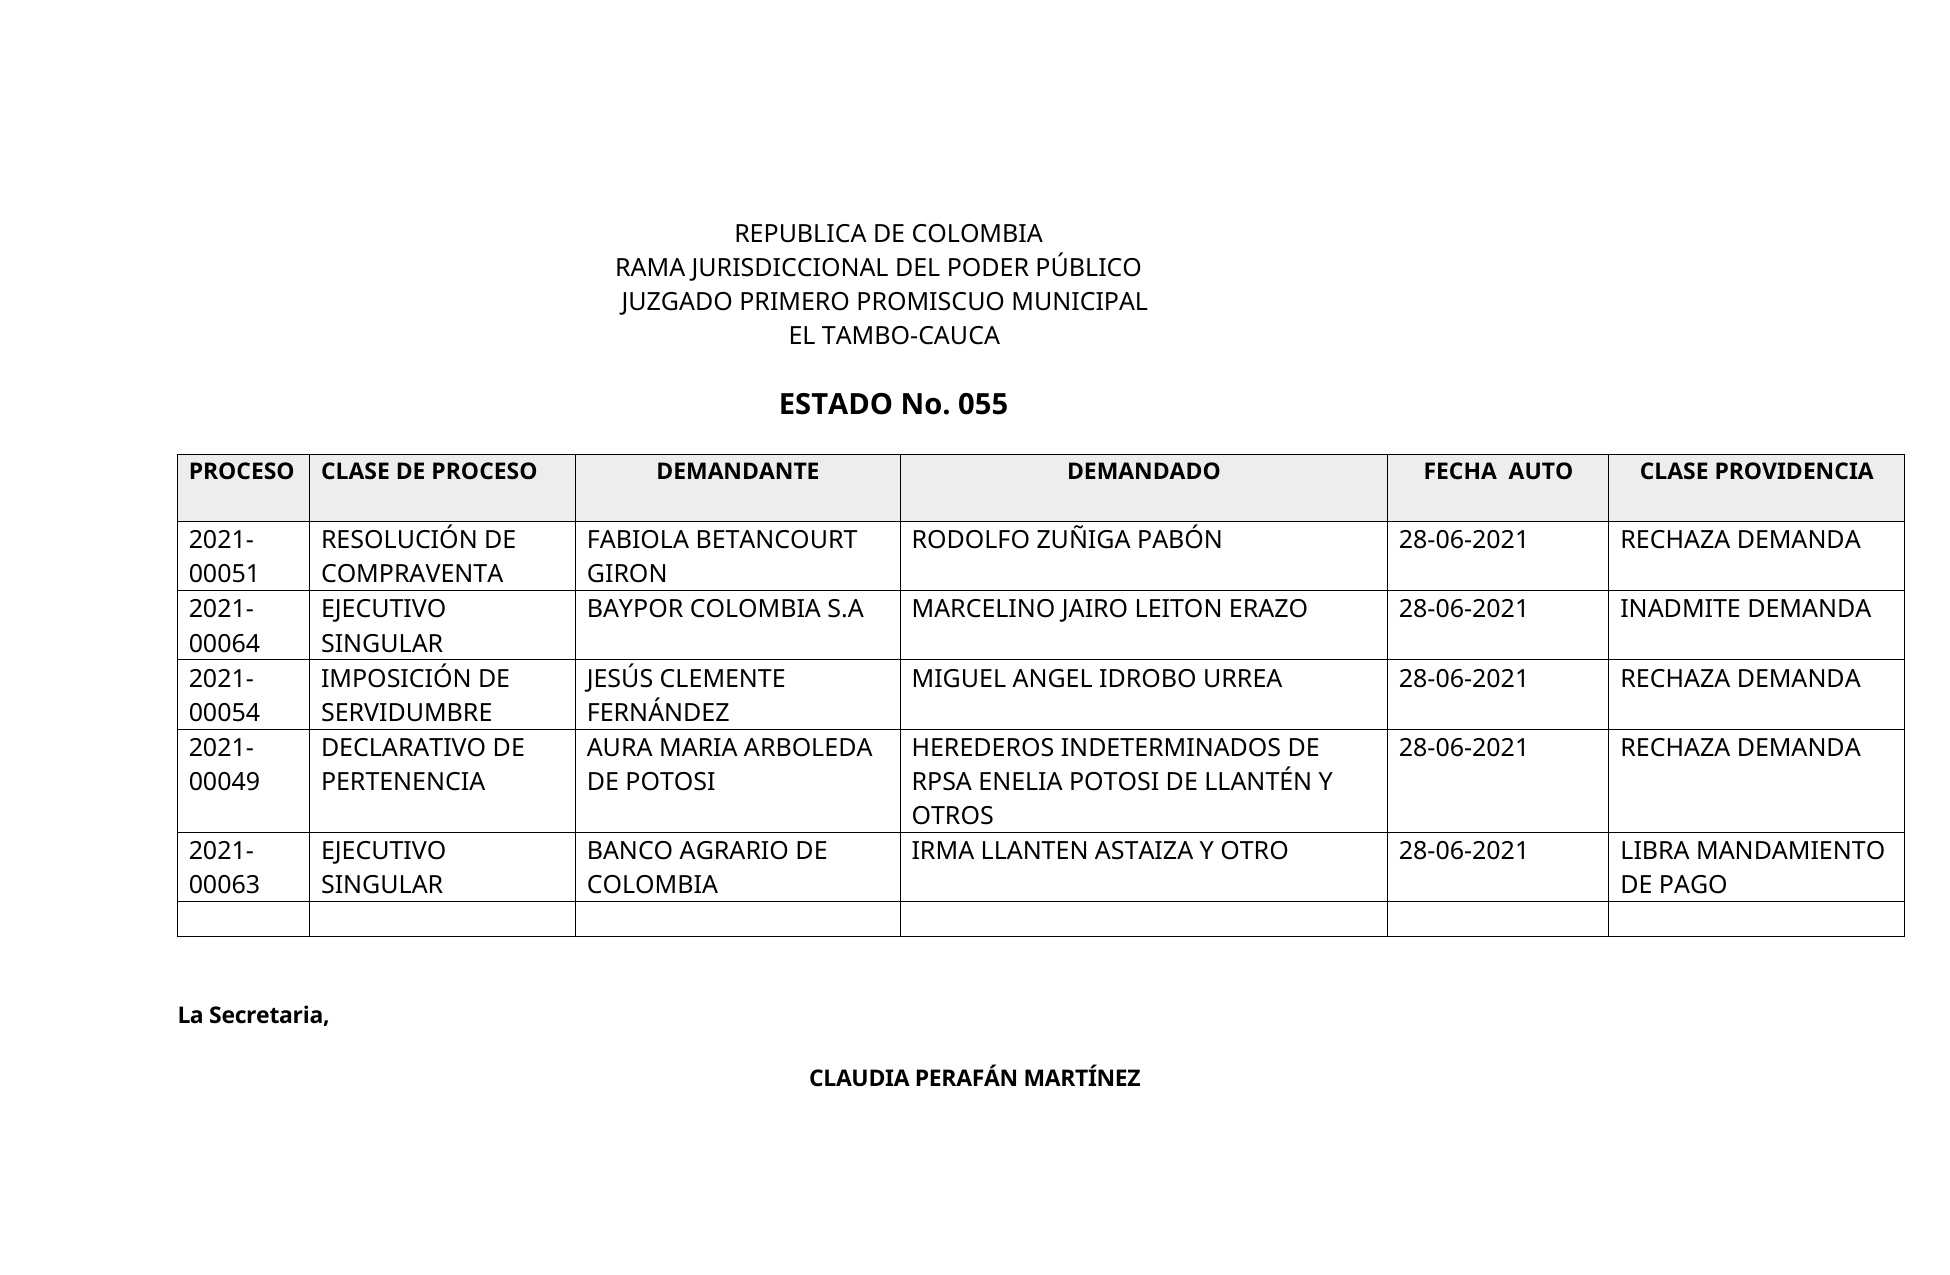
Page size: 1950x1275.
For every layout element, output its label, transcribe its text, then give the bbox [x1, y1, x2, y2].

table_cell IRMA LLANTEN ASTAIZA Y OTRO [901, 833, 1387, 901]
text RAMA JURISDICCIONAL DEL PODER PÚBLICO [398, 250, 1773, 284]
table_cell 28-06-2021 [1388, 522, 1608, 590]
table_cell 28-06-2021 [1388, 660, 1608, 728]
table_header CLASE PROVIDENCIA [1609, 455, 1904, 521]
table_cell RECHAZA DEMANDA [1609, 660, 1904, 728]
table_cell EJECUTIVO SINGULAR [310, 833, 575, 901]
table_cell RESOLUCIÓN DE COMPRAVENTA [310, 522, 575, 590]
table_header PROCESO [178, 455, 309, 521]
table_cell [178, 902, 309, 936]
table_cell BAYPOR COLOMBIA S.A [576, 591, 900, 659]
table_cell [1388, 902, 1608, 936]
table_cell MARCELINO JAIRO LEITON ERAZO [901, 591, 1387, 659]
table_cell DECLARATIVO DE PERTENENCIA [310, 730, 575, 832]
text EL TAMBO-CAUCA [546, 318, 1773, 352]
table_cell 2021-00054 [178, 660, 309, 728]
table_cell JESÚS CLEMENTE FERNÁNDEZ [576, 660, 900, 728]
table_cell [310, 902, 575, 936]
table_cell 2021-00064 [178, 591, 309, 659]
table_cell 2021-00051 [178, 522, 309, 590]
table_cell [576, 902, 900, 936]
table_header DEMANDANTE [576, 455, 900, 521]
table_cell [901, 902, 1387, 936]
table_cell LIBRA MANDAMIENTO DE PAGO [1609, 833, 1904, 901]
table_cell 2021-00049 [178, 730, 309, 832]
table_header CLASE DE PROCESO [310, 455, 575, 521]
text La Secretaria, [177, 999, 1773, 1031]
table_cell 28-06-2021 [1388, 833, 1608, 901]
table_cell EJECUTIVO SINGULAR [310, 591, 575, 659]
table_cell RODOLFO ZUÑIGA PABÓN [901, 522, 1387, 590]
table_cell 2021-00063 [178, 833, 309, 901]
table_cell RECHAZA DEMANDA [1609, 522, 1904, 590]
text REPUBLICA DE COLOMBIA [546, 216, 1773, 250]
table_cell 28-06-2021 [1388, 591, 1608, 659]
text CLAUDIA PERAFÁN MARTÍNEZ [177, 1062, 1773, 1093]
text JUZGADO PRIMERO PROMISCUO MUNICIPAL [398, 284, 1773, 318]
table_header FECHA AUTO [1388, 455, 1608, 521]
table_cell AURA MARIA ARBOLEDA DE POTOSI [576, 730, 900, 832]
table_cell HEREDEROS INDETERMINADOS DE RPSA ENELIA POTOSI DE LLANTÉN Y OTROS [901, 730, 1387, 832]
table_cell RECHAZA DEMANDA [1609, 730, 1904, 832]
table_cell 28-06-2021 [1388, 730, 1608, 832]
table_cell FABIOLA BETANCOURT GIRON [576, 522, 900, 590]
table_cell MIGUEL ANGEL IDROBO URREA [901, 660, 1387, 728]
table_cell [1609, 902, 1904, 936]
table_header DEMANDADO [901, 455, 1387, 521]
table_cell BANCO AGRARIO DE COLOMBIA [576, 833, 900, 901]
text ESTADO No. 055 [546, 383, 1773, 423]
table_cell IMPOSICIÓN DE SERVIDUMBRE [310, 660, 575, 728]
table_cell INADMITE DEMANDA [1609, 591, 1904, 659]
